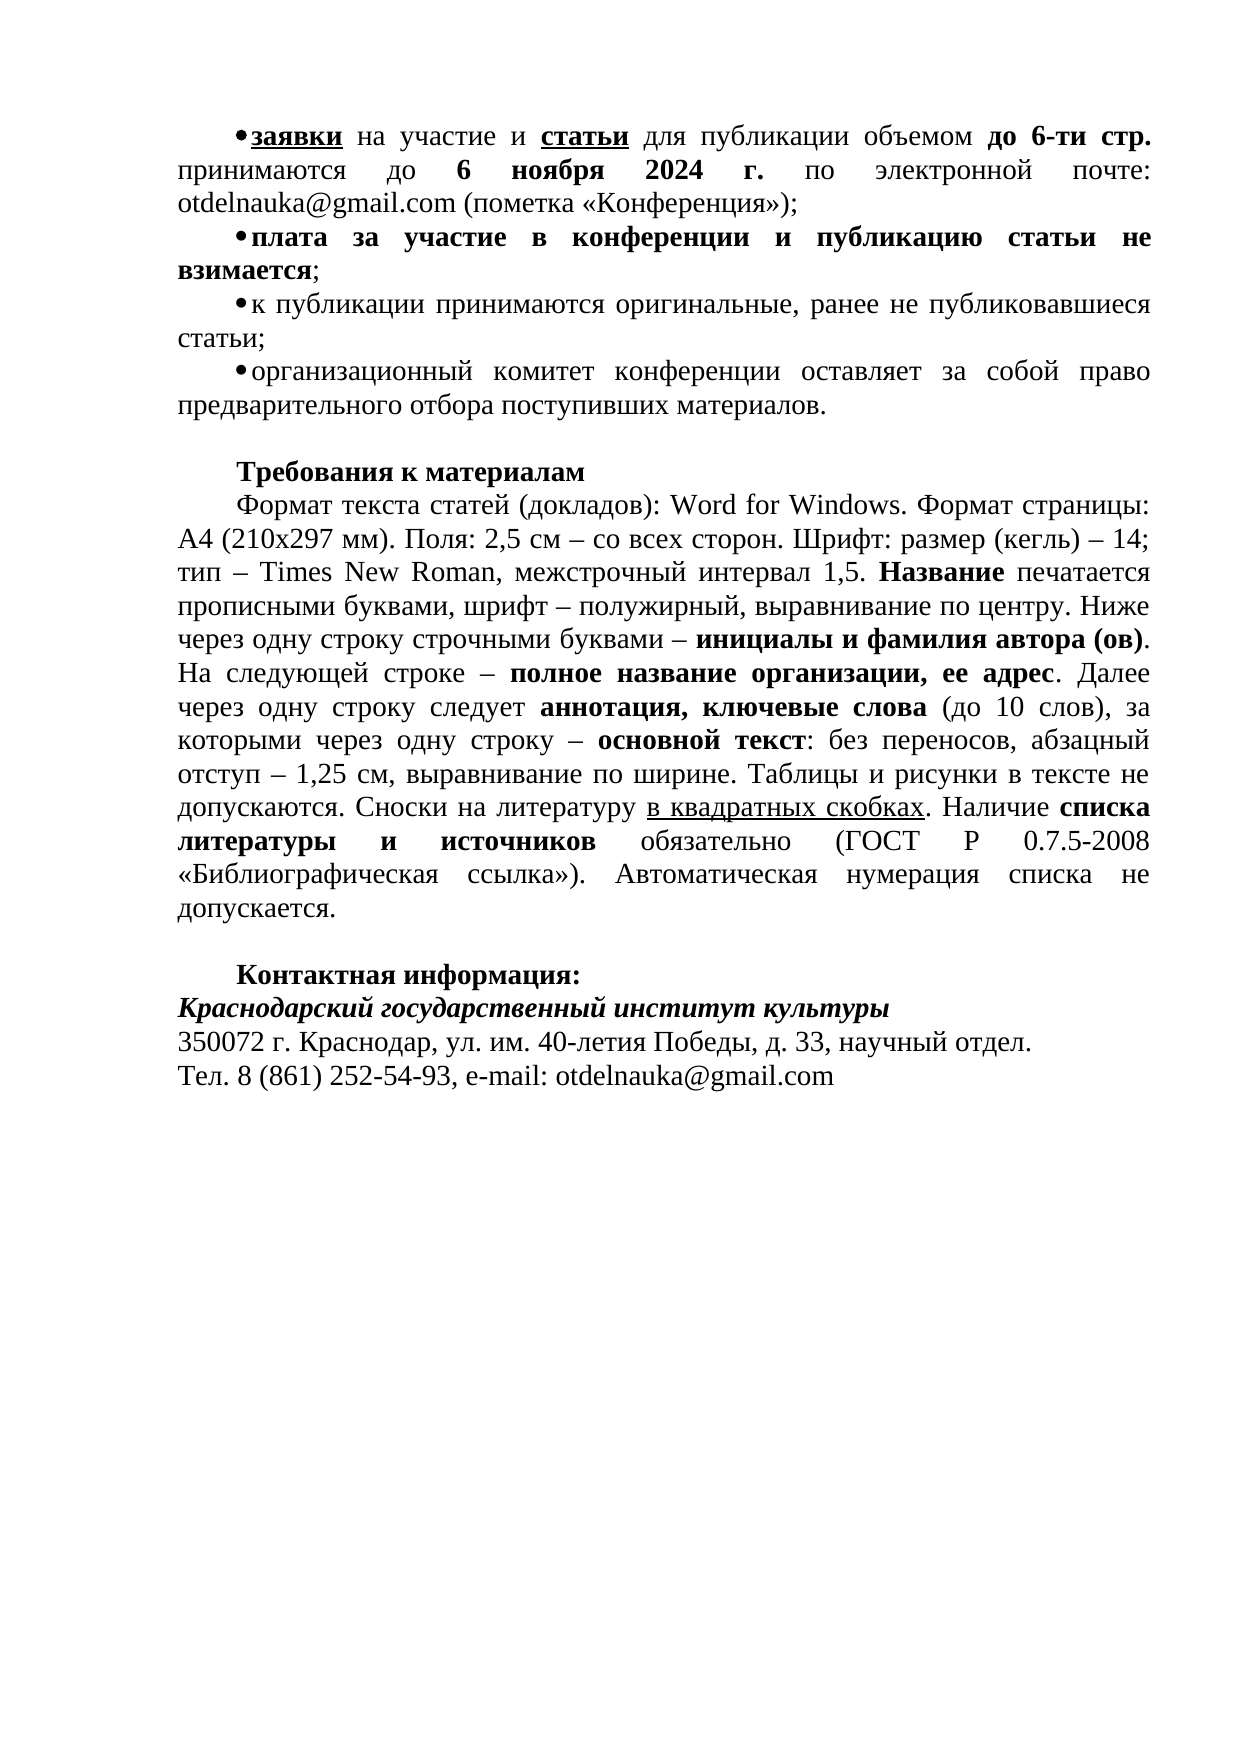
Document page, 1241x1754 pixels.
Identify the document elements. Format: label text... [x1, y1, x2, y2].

list плата за участие в конференции и публикацию статьи не взимается; [177, 219, 1152, 286]
text Краснодарский государственный институт культуры [177, 991, 1150, 1024]
text Требования к материалам [177, 454, 1150, 487]
list заявки на участие и статьи для публикации объемом до 6-ти стр. принимаются до 6 ноября 2024 г. по электронной почте: otdelnauka@gmail.com (пометка «Конференция»); [177, 118, 1152, 219]
text Формат текста статей (докладов): Word for Windows. Формат страницы: А4 (210x297 мм). Поля: 2,5 см – со всех сторон. Шрифт: размер (кегль) – 14; тип – Times New Roman, межстрочный интервал 1,5. Название печатается прописными буквами, шрифт – полужирный, выравнивание по центру. Ниже через одну строку строчными буквами – инициалы и фамилия автора (ов). На следующей строке – полное название организации, ее адрес. Далее через одну строку следует аннотация, ключевые слова (до 10 слов), за которыми через одну строку – основной текст: без переносов, абзацный отступ – 1,25 см, выравнивание по ширине. Таблицы и рисунки в тексте не допускаются. Сноски на литературу в квадратных скобках. Наличие списка литературы и источников обязательно (ГОСТ Р 0.7.5-2008 «Библиографическая ссылка»). Автоматическая нумерация списка не допускается. [177, 487, 1150, 923]
text Контактная информация: [177, 957, 1150, 991]
text 350072 г. Краснодар, ул. им. 40-летия Победы, д. 33, научный отдел. [177, 1024, 1150, 1058]
list к публикации принимаются оригинальные, ранее не публиковавшиеся статьи; [177, 286, 1152, 353]
list организационный комитет конференции оставляет за собой право предварительного отбора поступивших материалов. [177, 353, 1152, 420]
text Тел. 8 (861) 252-54-93, e-mail: otdelnauka@gmail.com [177, 1058, 1150, 1091]
